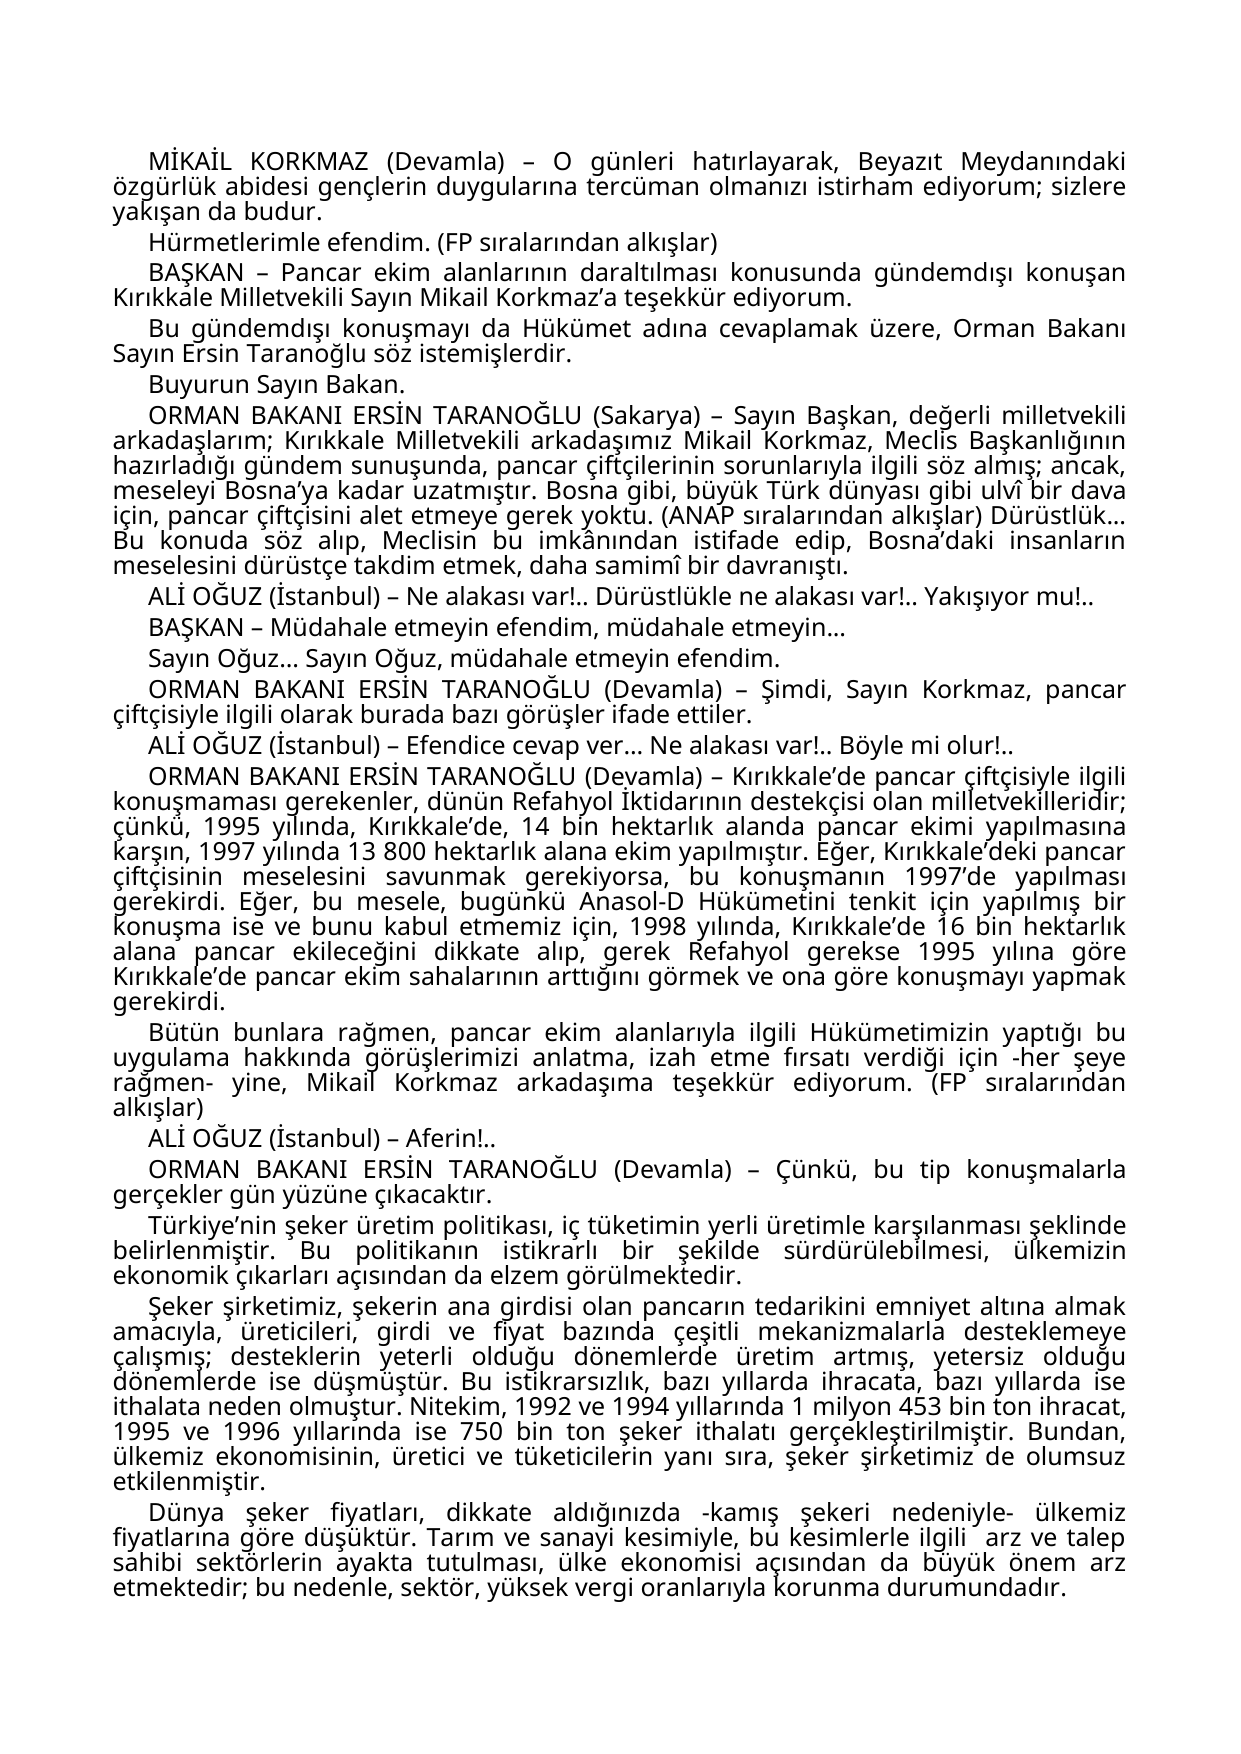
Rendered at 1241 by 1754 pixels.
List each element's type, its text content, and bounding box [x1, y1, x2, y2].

text Hürmetlerimle efendim. (FP sıralarından alkışlar) [112, 231, 1128, 256]
text Sayın Oğuz... Sayın Oğuz, müdahale etmeyin efendim. [112, 647, 1128, 672]
text Buyurun Sayın Bakan. [112, 374, 1128, 399]
text ALİ OĞUZ (İstanbul) – Ne alakası var!.. Dürüstlükle ne alakası var!.. Yakışıyor mu!.. [112, 586, 1128, 611]
text Dünya şeker fiyatları, dikkate aldığınızda -kamış şekeri nedeniyle- ülkemiz fiyatlarına göre düşüktür. Tarım ve sanayi kesimiyle, bu kesimlerle ilgili arz ve talep sahibi sektörlerin ayakta tutulması, ülke ekonomisi açısından da büyük önem arz etmektedir; bu nedenle, sektör, yüksek vergi oranlarıyla korunma durumundadır. [112, 1501, 1128, 1601]
text ORMAN BAKANI ERSİN TARANOĞLU (Devamla) – Şimdi, Sayın Korkmaz, pancar çiftçisiyle ilgili olarak burada bazı görüşler ifade ettiler. [112, 678, 1128, 728]
text BAŞKAN – Müdahale etmeyin efendim, müdahale etmeyin... [112, 617, 1128, 642]
text Şeker şirketimiz, şekerin ana girdisi olan pancarın tedarikini emniyet altına almak amacıyla, üreticileri, girdi ve fiyat bazında çeşitli mekanizmalarla desteklemeye çalışmış; desteklerin yeterli olduğu dönemlerde üretim artmış, yetersiz olduğu dönemlerde ise düşmüştür. Bu istikrarsızlık, bazı yıllarda ihracata, bazı yıllarda ise ithalata neden olmuştur. Nitekim, 1992 ve 1994 yıllarında 1 milyon 453 bin ton ihracat, 1995 ve 1996 yıllarında ise 750 bin ton şeker ithalatı gerçekleştirilmiştir. Bundan, ülkemiz ekonomisinin, üretici ve tüketicilerin yanı sıra, şeker şirketimiz de olumsuz etkilenmiştir. [112, 1295, 1128, 1495]
text ORMAN BAKANI ERSİN TARANOĞLU (Sakarya) – Sayın Başkan, değerli milletvekili arkadaşlarım; Kırıkkale Milletvekili arkadaşımız Mikail Korkmaz, Meclis Başkanlığının hazırladığı gündem sunuşunda, pancar çiftçilerinin sorunlarıyla ilgili söz almış; ancak, meseleyi Bosna’ya kadar uzatmıştır. Bosna gibi, büyük Türk dünyası gibi ulvî bir dava için, pancar çiftçisini alet etmeye gerek yoktu. (ANAP sıralarından alkışlar) Dürüstlük... Bu konuda söz alıp, Meclisin bu imkânından istifade edip, Bosna’daki insanların meselesini dürüstçe takdim etmek, daha samimî bir davranıştı. [112, 405, 1128, 580]
text ORMAN BAKANI ERSİN TARANOĞLU (Devamla) – Çünkü, bu tip konuşmalarla gerçekler gün yüzüne çıkacaktır. [112, 1158, 1128, 1208]
text ORMAN BAKANI ERSİN TARANOĞLU (Devamla) – Kırıkkale’de pancar çiftçisiyle ilgili konuşmaması gerekenler, dünün Refahyol İktidarının destekçisi olan milletvekilleridir; çünkü, 1995 yılında, Kırıkkale’de, 14 bin hektarlık alanda pancar ekimi yapılmasına karşın, 1997 yılında 13 800 hektarlık alana ekim yapılmıştır. Eğer, Kırıkkale’deki pancar çiftçisinin meselesini savunmak gerekiyorsa, bu konuşmanın 1997’de yapılması gerekirdi. Eğer, bu mesele, bugünkü Anasol-D Hükümetini tenkit için yapılmış bir konuşma ise ve bunu kabul etmemiz için, 1998 yılında, Kırıkkale’de 16 bin hektarlık alana pancar ekileceğini dikkate alıp, gerek Refahyol gerekse 1995 yılına göre Kırıkkale’de pancar ekim sahalarının arttığını görmek ve ona göre konuşmayı yapmak gerekirdi. [112, 765, 1128, 1015]
text Türkiye’nin şeker üretim politikası, iç tüketimin yerli üretimle karşılanması şeklinde belirlenmiştir. Bu politikanın istikrarlı bir şekilde sürdürülebilmesi, ülkemizin ekonomik çıkarları açısından da elzem görülmektedir. [112, 1214, 1128, 1289]
text Bu gündemdışı konuşmayı da Hükümet adına cevaplamak üzere, Orman Bakanı Sayın Ersin Taranoğlu söz istemişlerdir. [112, 318, 1128, 368]
text ALİ OĞUZ (İstanbul) – Efendice cevap ver... Ne alakası var!.. Böyle mi olur!.. [112, 734, 1128, 759]
text MİKAİL KORKMAZ (Devamla) – O günleri hatırlayarak, Beyazıt Meydanındaki özgürlük abidesi gençlerin duygularına tercüman olmanızı istirham ediyorum; sizlere yakışan da budur. [112, 150, 1128, 225]
text BAŞKAN – Pancar ekim alanlarının daraltılması konusunda gündemdışı konuşan Kırıkkale Milletvekili Sayın Mikail Korkmaz’a teşekkür ediyorum. [112, 262, 1128, 312]
text ALİ OĞUZ (İstanbul) – Aferin!.. [112, 1127, 1128, 1152]
text Bütün bunlara rağmen, pancar ekim alanlarıyla ilgili Hükümetimizin yaptığı bu uygulama hakkında görüşlerimizi anlatma, izah etme fırsatı verdiği için -her şeye rağmen- yine, Mikail Korkmaz arkadaşıma teşekkür ediyorum. (FP sıralarından alkışlar) [112, 1021, 1128, 1121]
